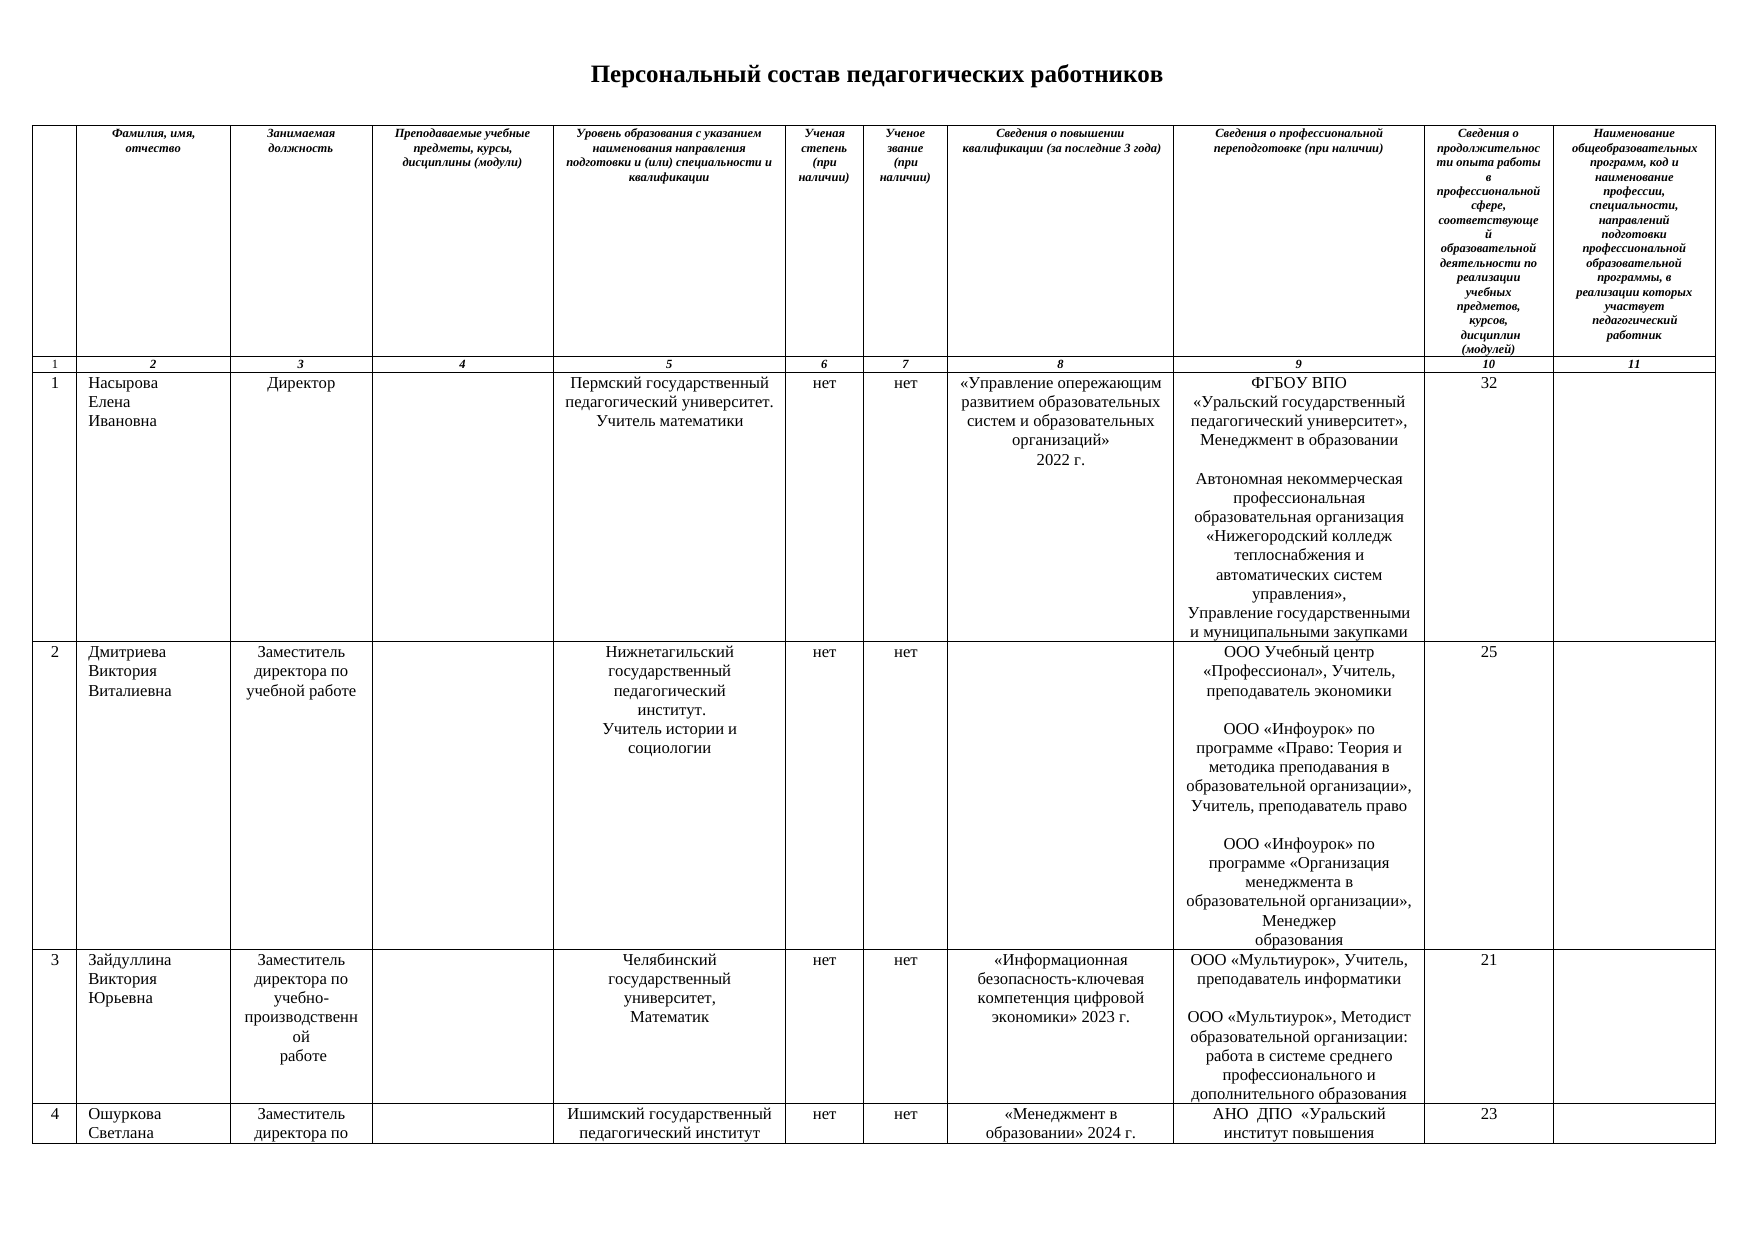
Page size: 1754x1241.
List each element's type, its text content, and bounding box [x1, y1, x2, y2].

table_cell ФГБОУ ВПО «Уральский государственный педагогический университет», Менеджмент в образовании Автономная некоммерческая профессиональная образовательная организация «Нижегородский колледж теплоснабжения и автоматических систем управления», Управление государственными и муниципальными закупками [1174, 373, 1424, 641]
table_cell [373, 1104, 553, 1142]
table_cell ООО Учебный центр «Профессионал», Учитель, преподаватель экономики ООО «Инфоурок» по программе «Право: Теория и методика преподавания в образовательной организации», Учитель, преподаватель право ООО «Инфоурок» по программе «Организация менеджмента в образовательной организации», Менеджер образования [1174, 642, 1424, 949]
table_cell 9 [1174, 357, 1424, 372]
table_cell [1554, 373, 1715, 641]
table_header Преподаваемые учебные предметы, курсы, дисциплины (модули) [373, 126, 553, 356]
table_cell 3 [33, 950, 76, 1103]
table_cell 32 [1425, 373, 1553, 641]
table_cell [948, 642, 1173, 949]
table_cell нет [864, 950, 947, 1103]
table_cell «Управление опережающим развитием образовательных систем и образовательных организаций» 2022 г. [948, 373, 1173, 641]
table_header Сведения о продолжительности опыта работы в профессиональной сфере, соответствующей образовательной деятельности по реализации учебных предметов, курсов, дисциплин (модулей) [1425, 126, 1553, 356]
table_cell Зайдуллина Виктория Юрьевна [77, 950, 230, 1103]
table_cell нет [786, 642, 863, 949]
table_cell [1554, 1104, 1715, 1142]
table_cell [373, 642, 553, 949]
table_cell [1554, 642, 1715, 949]
table_cell Дмитриева Виктория Виталиевна [77, 642, 230, 949]
table_cell Насырова Елена Ивановна [77, 373, 230, 641]
table_cell нет [786, 1104, 863, 1142]
table_cell 4 [33, 1104, 76, 1142]
table_cell 2 [77, 357, 230, 372]
table_cell Заместитель директора по учебной работе [231, 642, 372, 949]
text Персональный состав педагогических работников [47, 59, 1707, 88]
table_cell 21 [1425, 950, 1553, 1103]
table_cell 6 [786, 357, 863, 372]
table_header [33, 126, 76, 356]
table_header Занимаемая должность [231, 126, 372, 356]
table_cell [948, 1104, 1173, 1142]
table_cell 2 [33, 642, 76, 949]
table_cell [1554, 950, 1715, 1103]
table_cell Пермский государственный педагогический университет. Учитель математики [554, 373, 785, 641]
table_cell нет [786, 950, 863, 1103]
table_cell 7 [864, 357, 947, 372]
table_header Сведения о повышении квалификации (за последние 3 года) [948, 126, 1173, 356]
table_cell 10 [1425, 357, 1553, 372]
table_cell нет [864, 642, 947, 949]
table_cell Нижнетагильский государственный педагогический институт. Учитель истории и социологии [554, 642, 785, 949]
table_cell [1174, 1104, 1424, 1142]
table_header Уровень образования с указанием наименования направления подготовки и (или) специальности и квалификации [554, 126, 785, 356]
table_cell 11 [1554, 357, 1715, 372]
table_cell «Информационная безопасность-ключевая компетенция цифровой экономики» 2023 г. [948, 950, 1173, 1103]
table_cell Заместитель директора по учебно-производственной работе [231, 950, 372, 1103]
table_header Ученая степень (при наличии) [786, 126, 863, 356]
table_cell 1 [33, 357, 76, 372]
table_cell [231, 1104, 372, 1142]
table_cell 8 [948, 357, 1173, 372]
table_cell нет [864, 373, 947, 641]
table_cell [77, 1104, 230, 1142]
table_cell Директор [231, 373, 372, 641]
table_cell нет [864, 1104, 947, 1142]
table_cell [554, 1104, 785, 1142]
table_header Ученое звание (при наличии) [864, 126, 947, 356]
table_cell Челябинский государственный университет, Математик [554, 950, 785, 1103]
table_header Фамилия, имя, отчество [77, 126, 230, 356]
table_cell [373, 373, 553, 641]
table_cell 4 [373, 357, 553, 372]
table_cell [373, 950, 553, 1103]
table_cell нет [786, 373, 863, 641]
table_cell 5 [554, 357, 785, 372]
table_cell ООО «Мультиурок», Учитель, преподаватель информатики ООО «Мультиурок», Методист образовательной организации: работа в системе среднего профессионального и дополнительного образования [1174, 950, 1424, 1103]
table_header Наименование общеобразовательных программ, код и наименование профессии, специальности, направлений подготовки профессиональной образовательной программы, в реализации которых участвует педагогический работник [1554, 126, 1715, 356]
table_cell 23 [1425, 1104, 1553, 1142]
table_header Сведения о профессиональной переподготовке (при наличии) [1174, 126, 1424, 356]
table_cell 25 [1425, 642, 1553, 949]
table_cell 3 [231, 357, 372, 372]
table_cell 1 [33, 373, 76, 641]
